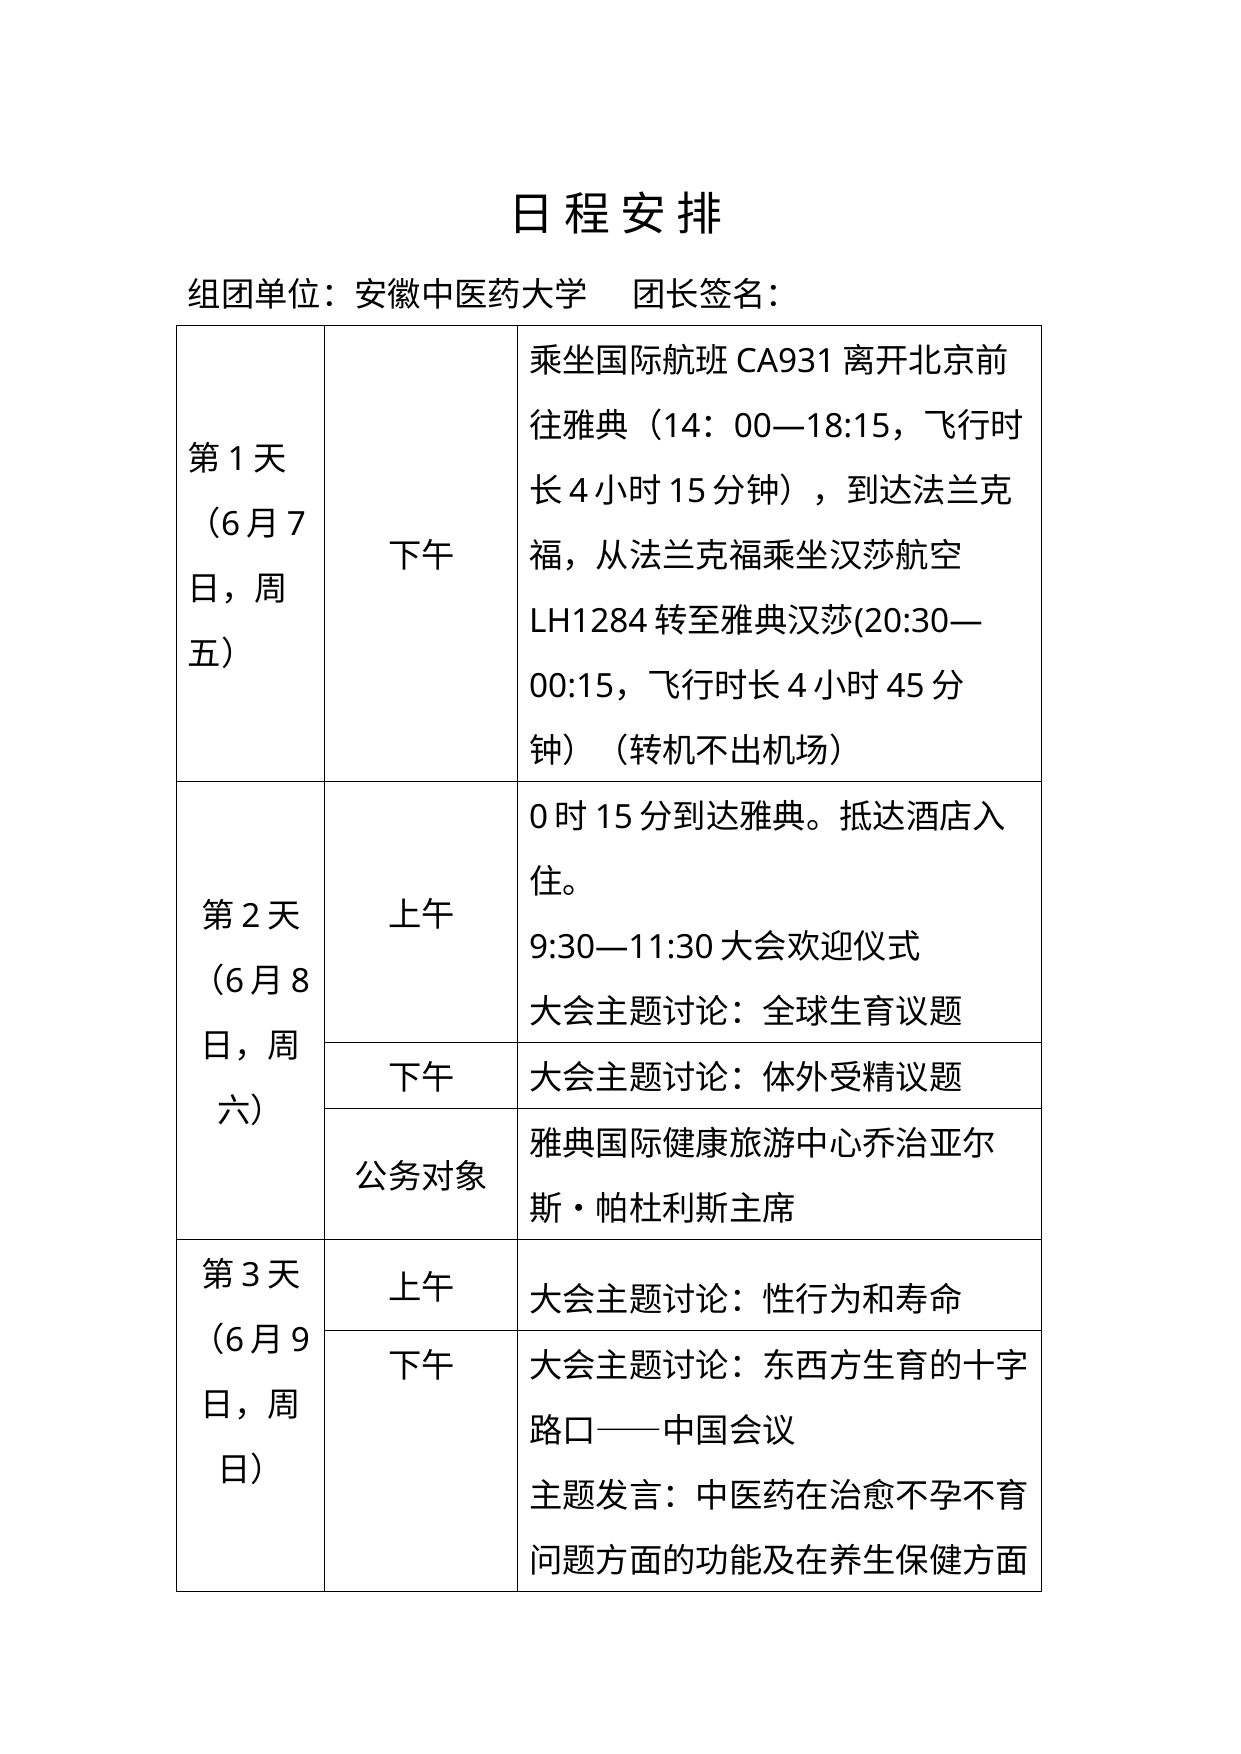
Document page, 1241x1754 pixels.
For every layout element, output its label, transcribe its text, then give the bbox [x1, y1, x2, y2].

table_header 第1天（6月7日，周五） [177, 326, 324, 781]
table_cell 0时15分到达雅典。抵达酒店入住。 9:30—11:30大会欢迎仪式 大会主题讨论：全球生育议题 [518, 782, 1041, 1042]
table_cell 公务对象 [325, 1109, 517, 1239]
text 组团单位：安徽中医药大学 团长签名： [187, 259, 1053, 324]
table_header 乘坐国际航班CA931离开北京前往雅典（14：00—18:15，飞行时长4小时15分钟），到达法兰克福，从法兰克福乘坐汉莎航空LH1284转至雅典汉莎(20:30—00:15，飞行时长4小时45分钟）（转机不出机场） [518, 326, 1041, 781]
table_header 下午 [325, 326, 517, 781]
table_cell 大会主题讨论：性行为和寿命 [518, 1240, 1041, 1330]
table_cell 下午 [325, 1331, 517, 1591]
table_cell 大会主题讨论：体外受精议题 [518, 1043, 1041, 1108]
table_cell 上午 [325, 1240, 517, 1330]
table_cell 雅典国际健康旅游中心乔治亚尔斯•帕杜利斯主席 [518, 1109, 1041, 1239]
table_cell 第3天（6月9日，周日） [177, 1240, 324, 1591]
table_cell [518, 1331, 1041, 1591]
text 日 程 安 排 [187, 162, 1053, 259]
table_cell 上午 [325, 782, 517, 1042]
table_cell 第2天（6月8日，周六） [177, 782, 324, 1239]
table_cell 下午 [325, 1043, 517, 1108]
